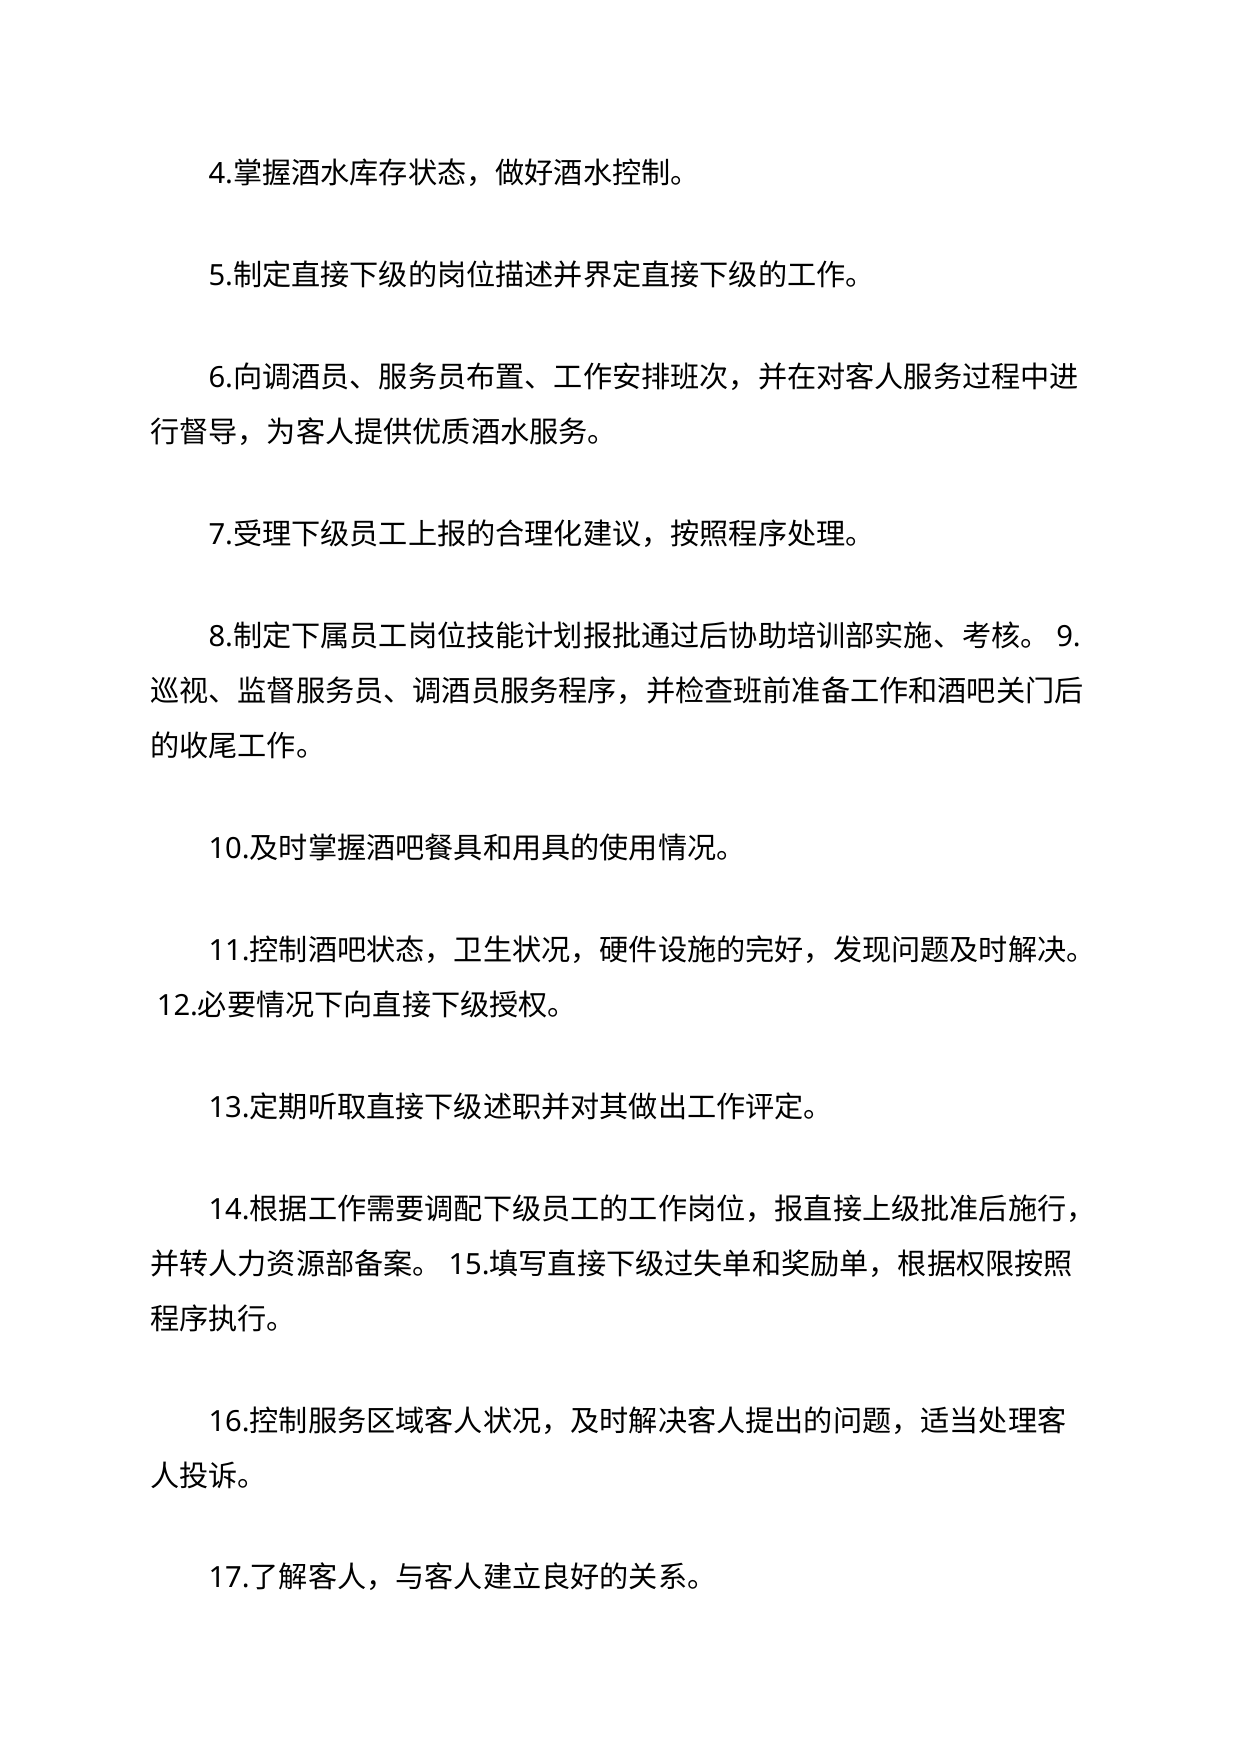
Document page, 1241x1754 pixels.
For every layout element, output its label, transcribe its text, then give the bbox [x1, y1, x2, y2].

text 11.控制酒吧状态，卫生状况，硬件设施的完好，发现问题及时解决。 12.必要情况下向直接下级授权。 [150, 926, 1090, 1024]
text 5.制定直接下级的岗位描述并界定直接下级的工作。 [150, 252, 1090, 294]
text 13.定期听取直接下级述职并对其做出工作评定。 [150, 1083, 1090, 1126]
text 6.向调酒员、服务员布置、工作安排班次，并在对客人服务过程中进行督导，为客人提供优质酒水服务。 [150, 354, 1090, 451]
text 17.了解客人，与客人建立良好的关系。 [150, 1554, 1090, 1596]
text 4.掌握酒水库存状态，做好酒水控制。 [150, 150, 1090, 192]
text 7.受理下级员工上报的合理化建议，按照程序处理。 [150, 511, 1090, 553]
text 16.控制服务区域客人状况，及时解决客人提出的问题，适当处理客人投诉。 [150, 1397, 1090, 1494]
text 8.制定下属员工岗位技能计划报批通过后协助培训部实施、考核。 9.巡视、监督服务员、调酒员服务程序，并检查班前准备工作和酒吧关门后的收尾工作。 [150, 613, 1090, 765]
text 10.及时掌握酒吧餐具和用具的使用情况。 [150, 824, 1090, 867]
text 14.根据工作需要调配下级员工的工作岗位，报直接上级批准后施行，并转人力资源部备案。 15.填写直接下级过失单和奖励单，根据权限按照程序执行。 [150, 1185, 1090, 1338]
